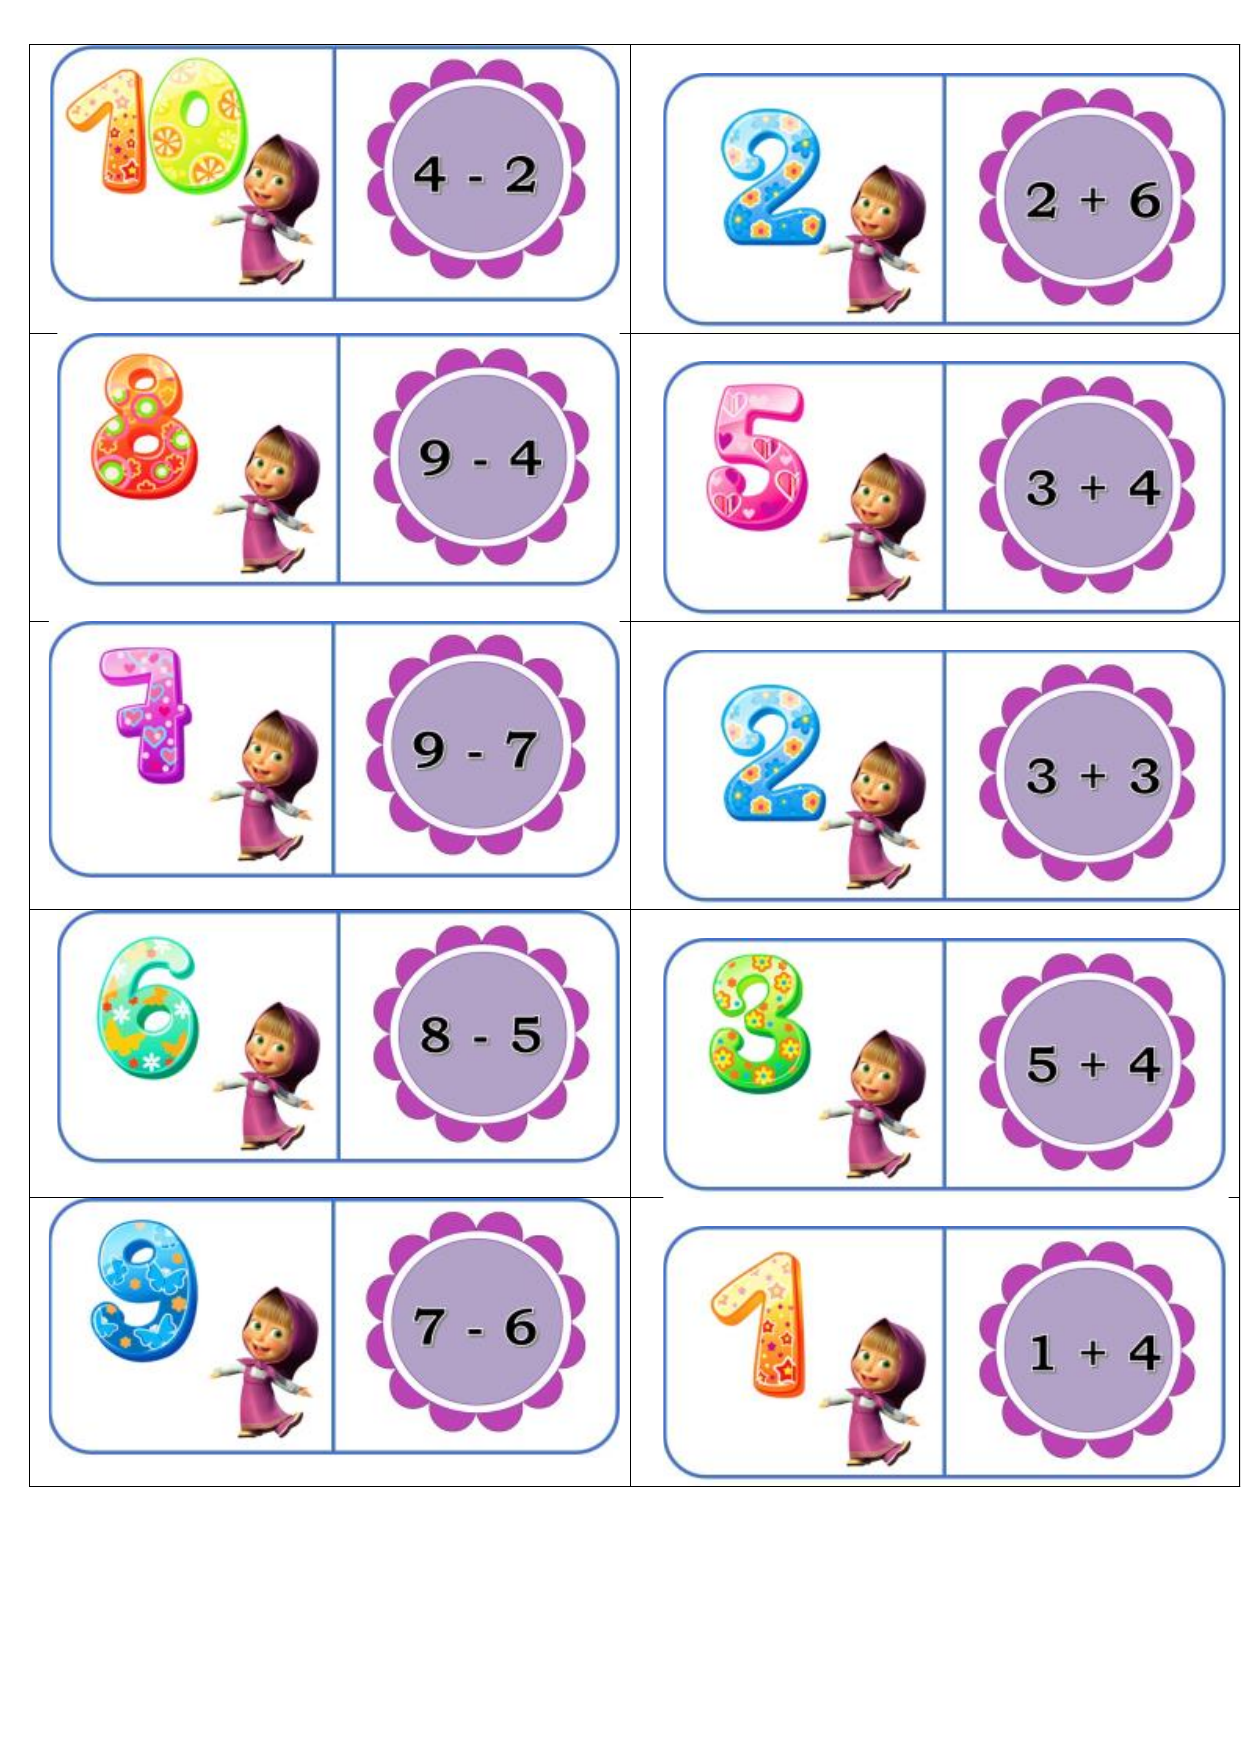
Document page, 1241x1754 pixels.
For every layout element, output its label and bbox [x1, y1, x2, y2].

table_cell [30, 622, 630, 909]
table_cell [631, 1198, 1239, 1486]
picture [48, 1198, 620, 1458]
table_cell [30, 910, 630, 1197]
picture [663, 650, 1229, 909]
picture [663, 73, 1229, 333]
picture [57, 333, 620, 593]
table_cell [30, 1198, 630, 1486]
picture [50, 45, 620, 305]
picture [57, 910, 620, 1170]
picture [663, 1226, 1229, 1486]
picture [663, 361, 1229, 621]
table_cell [30, 334, 630, 621]
table_cell [631, 45, 1239, 333]
table_cell [631, 334, 1239, 621]
picture [48, 621, 620, 881]
picture [663, 938, 1229, 1198]
table_cell [30, 45, 630, 333]
table_cell [631, 910, 1239, 1197]
table_cell [631, 622, 1239, 909]
